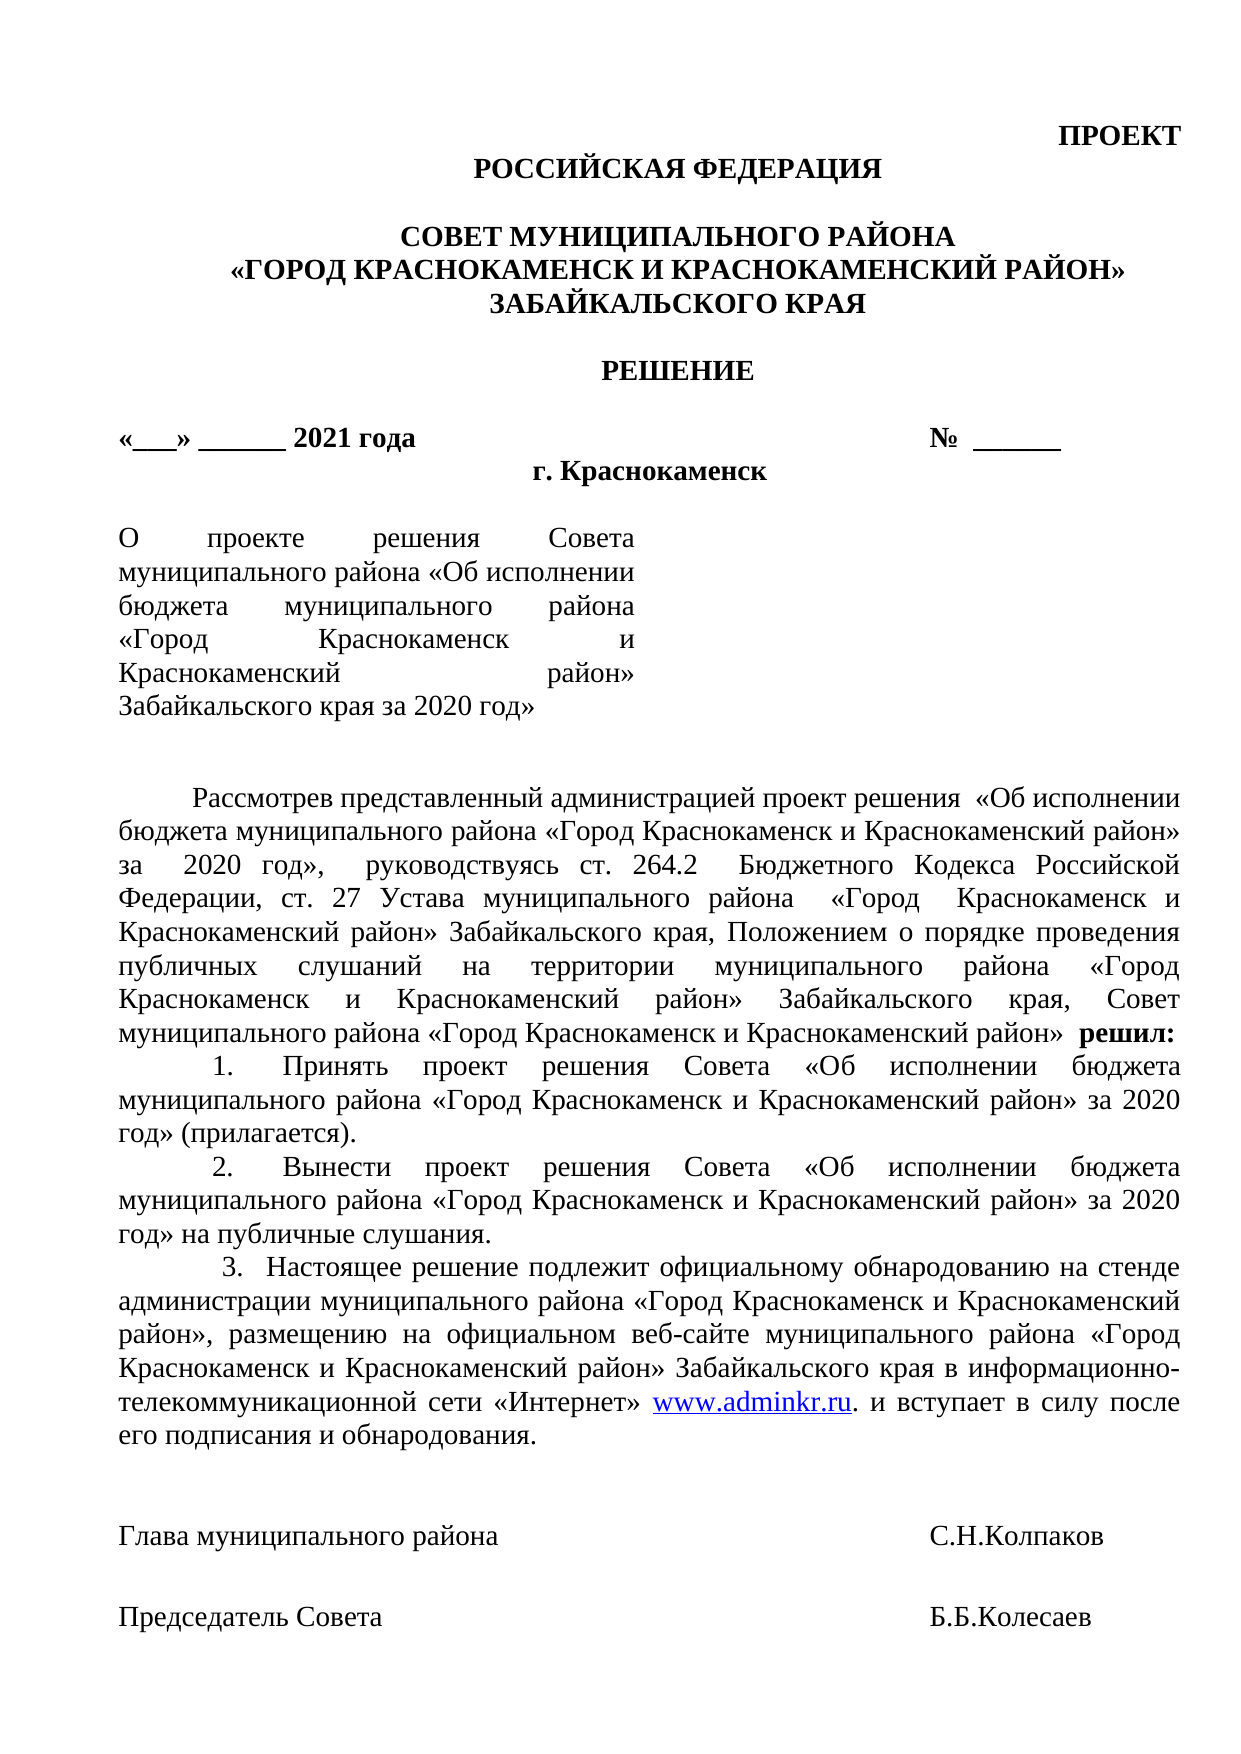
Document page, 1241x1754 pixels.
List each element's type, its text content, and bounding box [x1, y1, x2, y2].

text О проекте решения Совета муниципального района «Об исполнении бюджета муниципального района «Город Краснокаменск и Краснокаменский район» Забайкальского края за 2020 год» [118, 521, 635, 722]
text «ГОРОД КРАСНОКАМЕНСК И КРАСНОКАМЕНСКИЙ РАЙОН» [118, 252, 1181, 286]
text ЗАБАЙКАЛЬСКОГО КРАЯ [118, 286, 1181, 319]
list Вынести проект решения Совета «Об исполнении бюджета муниципального района «Город Краснокаменск и Краснокаменский район» за 2020 год» на публичные слушания. [118, 1149, 1181, 1249]
text РОССИЙСКАЯ ФЕДЕРАЦИЯ [118, 152, 1181, 185]
text РЕШЕНИЕ [118, 353, 1181, 386]
title Председатель Совета Б.Б.Колесаев [118, 1599, 1181, 1633]
list Принять проект решения Совета «Об исполнении бюджета муниципального района «Город Краснокаменск и Краснокаменский район» за 2020 год» (прилагается). [118, 1048, 1181, 1149]
text СОВЕТ МУНИЦИПАЛЬНОГО РАЙОНА [118, 219, 1181, 252]
text ПРОЕКТ [118, 118, 1181, 152]
text г. Краснокаменск [118, 453, 1181, 487]
list Настоящее решение подлежит официальному обнародованию на стенде администрации муниципального района «Город Краснокаменск и Краснокаменский район», размещению на официальном веб-сайте муниципального района «Город Краснокаменск и Краснокаменский район» Забайкальского края в информационно-телекоммуникационной сети «Интернет» www.adminkr.ru. и вступает в силу после его подписания и обнародования. [118, 1249, 1181, 1451]
text Глава муниципального района С.Н.Колпаков [118, 1518, 1181, 1551]
text «___» ______ 2021 года № ______ [118, 420, 1181, 453]
text Рассмотрев представленный администрацией проект решения «Об исполнении бюджета муниципального района «Город Краснокаменск и Краснокаменский район» за 2020 год», руководствуясь ст. 264.2 Бюджетного Кодекса Российской Федерации, ст. 27 Устава муниципального района «Город Краснокаменск и Краснокаменский район» Забайкальского края, Положением о порядке проведения публичных слушаний на территории муниципального района «Город Краснокаменск и Краснокаменский район» Забайкальского края, Совет муниципального района «Город Краснокаменск и Краснокаменский район» решил: [118, 780, 1181, 1048]
